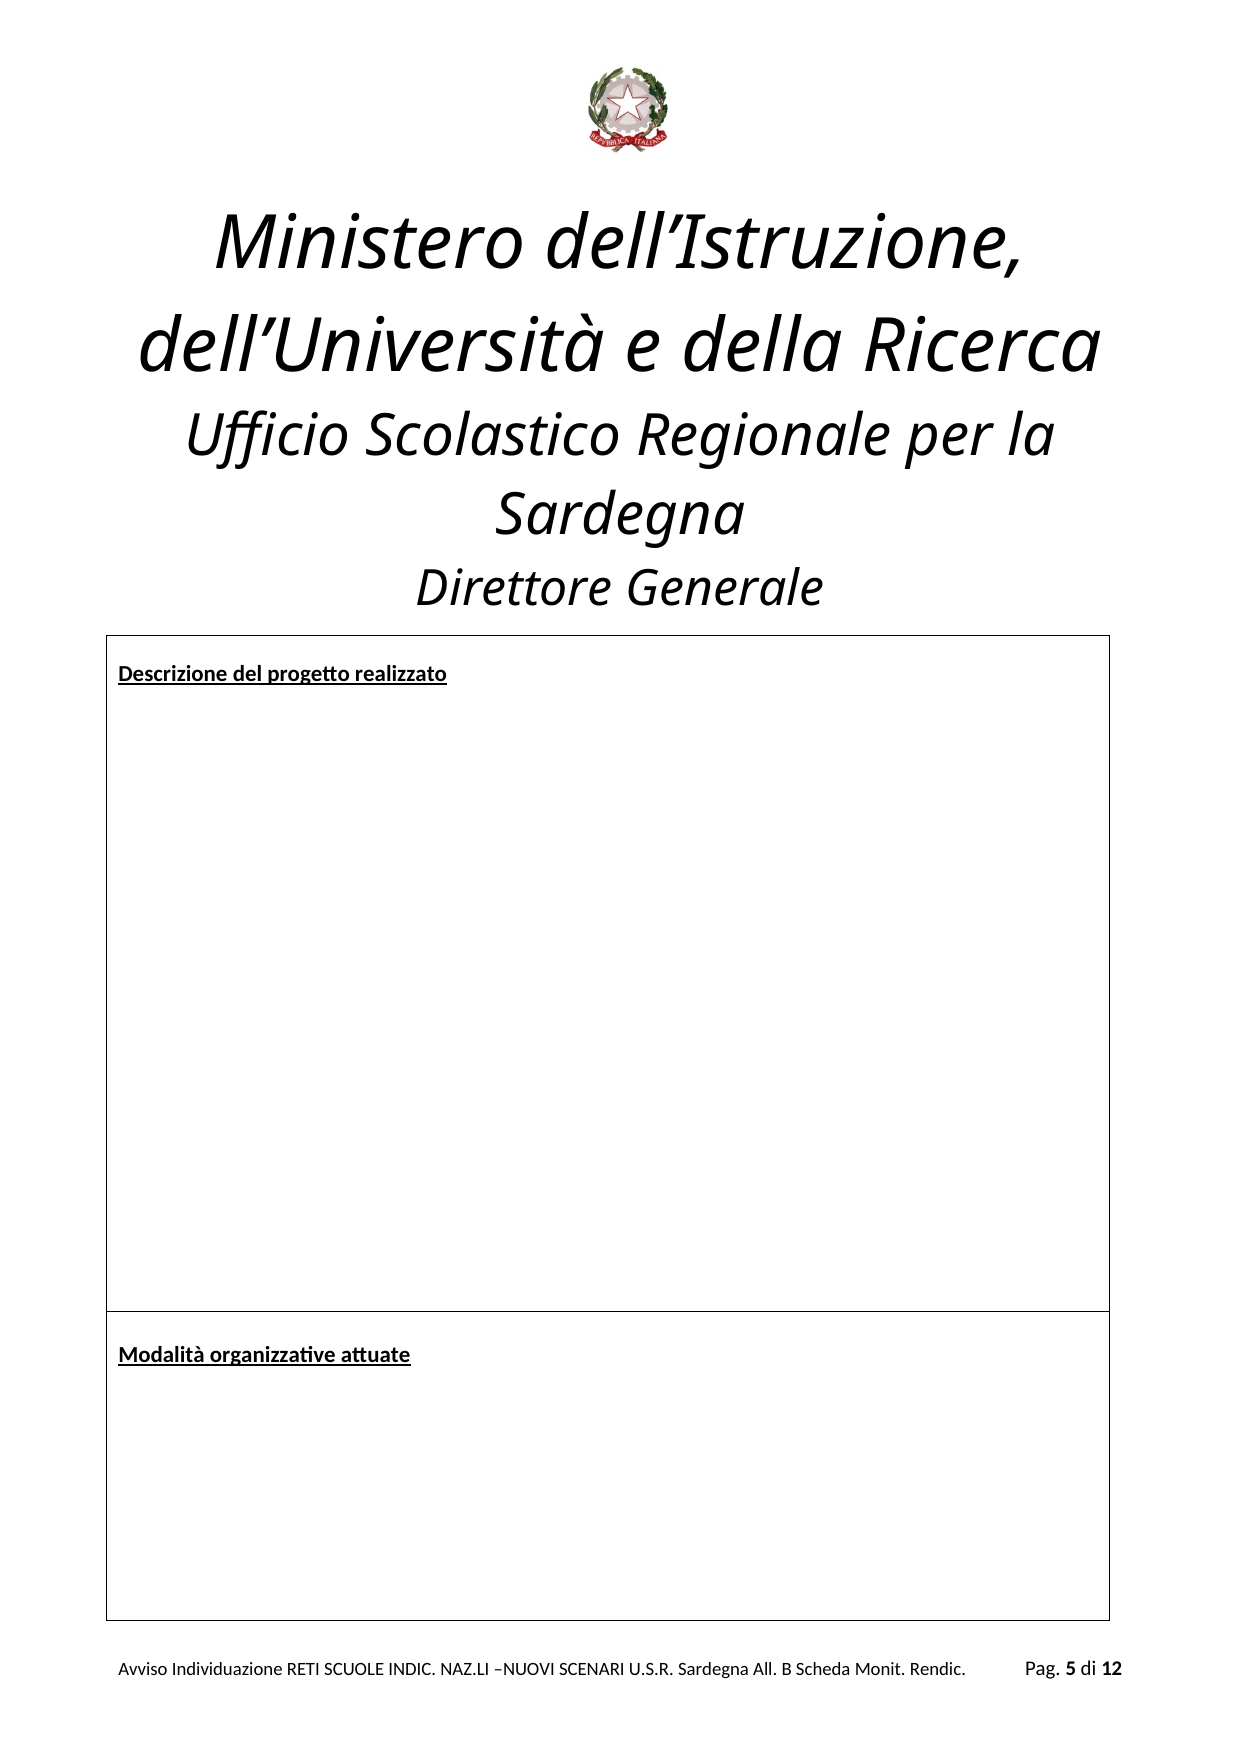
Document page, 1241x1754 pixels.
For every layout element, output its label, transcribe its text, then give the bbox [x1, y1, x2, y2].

table_cell Modalità organizzative attuate [107, 1312, 1109, 1620]
table_header Descrizione del progetto realizzato [107, 636, 1109, 1311]
picture [585, 64, 673, 156]
